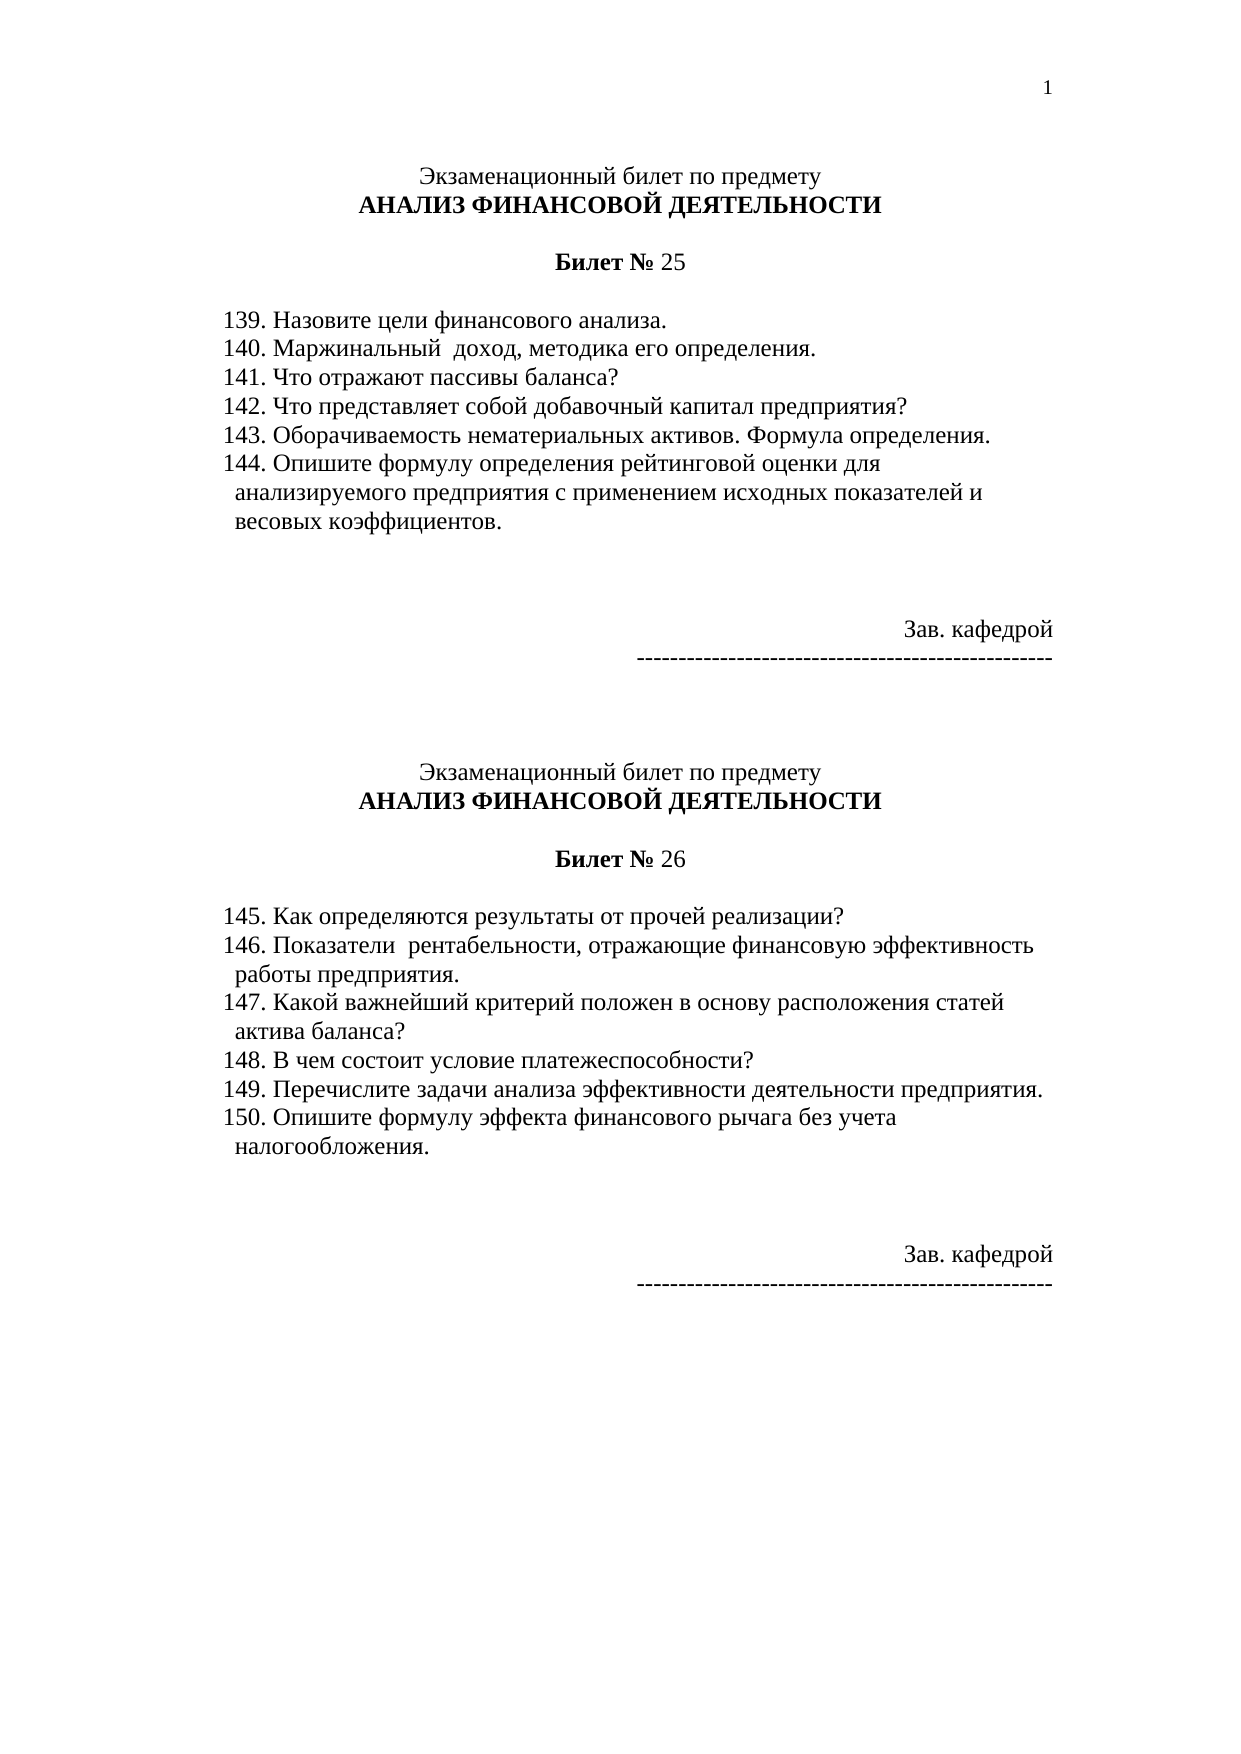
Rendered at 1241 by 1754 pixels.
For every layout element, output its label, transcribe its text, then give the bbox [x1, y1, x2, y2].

list Что отражают пассивы баланса? [223, 362, 1053, 391]
text Зав. кафедрой [187, 614, 1053, 642]
text Экзаменационный билет по предмету [187, 757, 1053, 786]
text Билет № 25 [187, 247, 1053, 276]
list Маржинальный доход, методика его определения. [223, 333, 1053, 362]
text -------------------------------------------------- [187, 1268, 1053, 1297]
list Что представляет собой добавочный капитал предприятия? [223, 391, 1053, 420]
text Зав. кафедрой [187, 1239, 1053, 1268]
text АНАЛИЗ ФИНАНСОВОЙ ДЕЯТЕЛЬНОСТИ [187, 190, 1053, 218]
list Оборачиваемость нематериальных активов. Формула определения. [223, 420, 1053, 448]
list Назовите цели финансового анализа. [223, 305, 1053, 333]
list Показатели рентабельности, отражающие финансовую эффективность работы предприятия. [223, 930, 1053, 987]
text АНАЛИЗ ФИНАНСОВОЙ ДЕЯТЕЛЬНОСТИ [187, 786, 1053, 815]
list Перечислите задачи анализа эффективности деятельности предприятия. [223, 1074, 1053, 1102]
list Как определяются результаты от прочей реализации? [223, 901, 1053, 930]
text Билет № 26 [187, 844, 1053, 872]
list В чем состоит условие платежеспособности? [223, 1045, 1053, 1074]
list Опишите формулу определения рейтинговой оценки для анализируемого предприятия с применением исходных показателей и весовых коэффициентов. [223, 448, 1053, 535]
text Экзаменационный билет по предмету [187, 161, 1053, 190]
list Опишите формулу эффекта финансового рычага без учета налогообложения. [223, 1102, 1053, 1160]
text -------------------------------------------------- [187, 642, 1053, 671]
list Какой важнейший критерий положен в основу расположения статей актива баланса? [223, 987, 1053, 1045]
